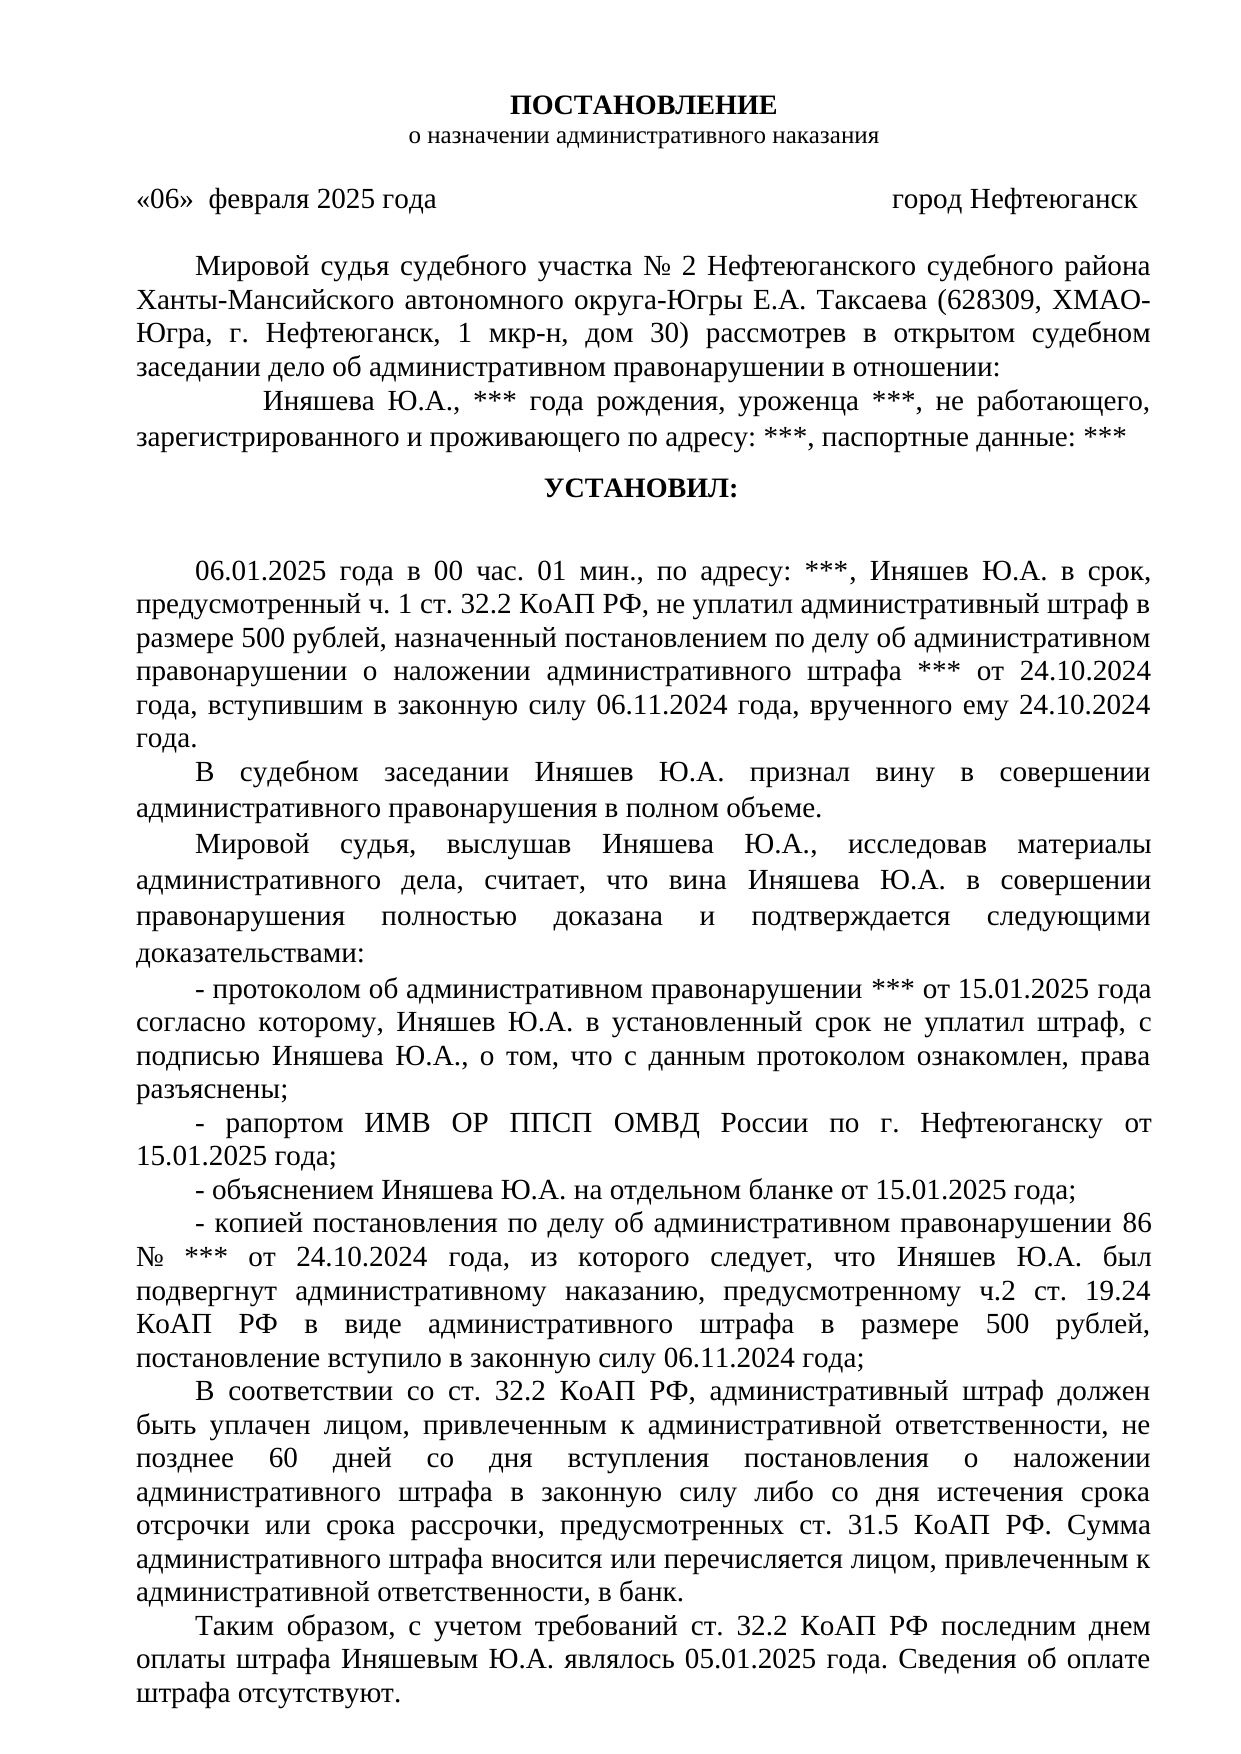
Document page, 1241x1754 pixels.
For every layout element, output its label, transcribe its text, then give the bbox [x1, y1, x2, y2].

text 06.01.2025 года в 00 час. 01 мин., по адресу: ***, Иняшев Ю.А. в срок, предусмотренный ч. 1 ст. 32.2 КоАП РФ, не уплатил административный штраф в размере 500 рублей, назначенный постановлением по делу об административном правонарушении о наложении административного штрафа *** от 24.10.2024 года, вступившим в законную силу 06.11.2024 года, врученного ему 24.10.2024 года. [136, 553, 1152, 754]
text В соответствии со ст. 32.2 КоАП РФ, административный штраф должен быть уплачен лицом, привлеченным к административной ответственности, не позднее 60 дней со дня вступления постановления о наложении административного штрафа в законную силу либо со дня истечения срока отсрочки или срока рассрочки, предусмотренных ст. 31.5 КоАП РФ. Сумма административного штрафа вносится или перечисляется лицом, привлеченным к административной ответственности, в банк. [136, 1373, 1152, 1608]
text - рапортом ИМВ ОР ППСП ОМВД России по г. Нефтеюганску от 15.01.2025 года; [136, 1105, 1152, 1172]
text В судебном заседании Иняшев Ю.А. признал вину в совершении административного правонарушения в полном объеме. [136, 754, 1152, 824]
text - протоколом об административном правонарушении *** от 15.01.2025 года согласно которому, Иняшев Ю.А. в установленный срок не уплатил штраф, с подписью Иняшева Ю.А., о том, что с данным протоколом ознакомлен, права разъяснены; [136, 971, 1152, 1105]
text «06» февраля 2025 года город Нефтеюганск [136, 181, 1152, 215]
text Иняшева Ю.А., *** года рождения, уроженца ***, не работающего, зарегистрированного и проживающего по адресу: ***, паспортные данные: *** [136, 383, 1152, 452]
text УСТАНОВИЛ: [136, 472, 1152, 504]
text о назначении административного наказания [136, 120, 1152, 149]
text ПОСТАНОВЛЕНИЕ [136, 88, 1152, 120]
text Мировой судья, выслушав Иняшева Ю.А., исследовав материалы административного дела, считает, что вина Иняшева Ю.А. в совершении правонарушения полностью доказана и подтверждается следующими доказательствами: [136, 826, 1152, 968]
text Таким образом, с учетом требований ст. 32.2 КоАП РФ последним днем оплаты штрафа Иняшевым Ю.А. являлось 05.01.2025 года. Сведения об оплате штрафа отсутствуют. [136, 1608, 1152, 1709]
text - объяснением Иняшева Ю.А. на отдельном бланке от 15.01.2025 года; [136, 1172, 1152, 1206]
text Мировой судья судебного участка № 2 Нефтеюганского судебного района Ханты-Мансийского автономного округа-Югры Е.А. Таксаева (628309, ХМАО-Югра, г. Нефтеюганск, 1 мкр-н, дом 30) рассмотрев в открытом судебном заседании дело об административном правонарушении в отношении: [136, 248, 1152, 383]
text - копией постановления по делу об административном правонарушении 86 № *** от 24.10.2024 года, из которого следует, что Иняшев Ю.А. был подвергнут административному наказанию, предусмотренному ч.2 ст. 19.24 КоАП РФ в виде административного штрафа в размере 500 рублей, постановление вступило в законную силу 06.11.2024 года; [136, 1206, 1152, 1373]
